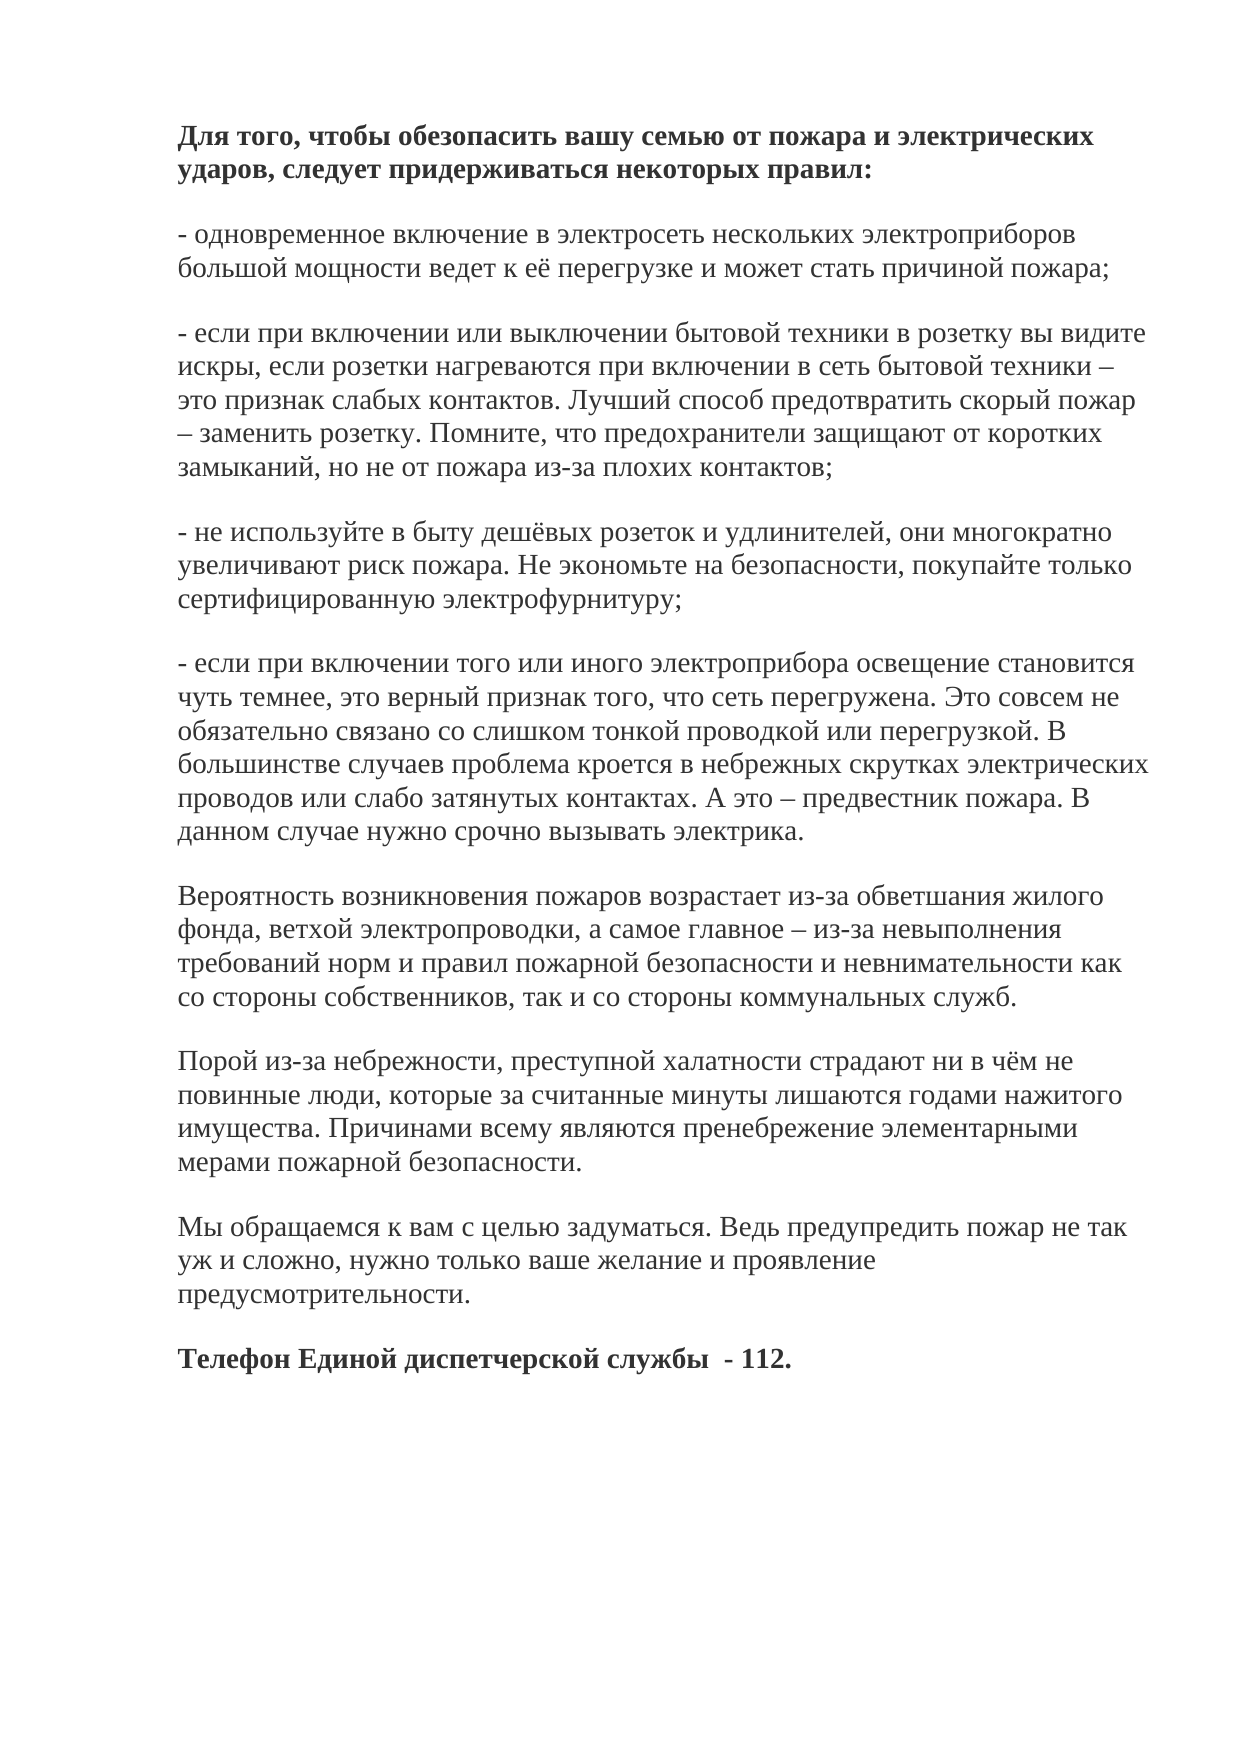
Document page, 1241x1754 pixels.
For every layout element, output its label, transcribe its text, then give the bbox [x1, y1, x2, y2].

text - одновременное включение в электросеть нескольких электроприборов большой мощности ведет к её перегрузке и может стать причиной пожара; [177, 216, 1152, 283]
text Телефон Единой диспетчерской службы - 112. [177, 1341, 1152, 1374]
text - не используйте в быту дешёвых розеток и удлинителей, они многократно увеличивают риск пожара. Не экономьте на безопасности, покупайте только сертифицированную электрофурнитуру; [177, 514, 1152, 614]
text Для того, чтобы обезопасить вашу семью от пожара и электрических ударов, следует придерживаться некоторых правил: [177, 118, 1152, 185]
text Вероятность возникновения пожаров возрастает из-за обветшания жилого фонда, ветхой электропроводки, а самое главное – из-за невыполнения требований норм и правил пожарной безопасности и невнимательности как со стороны собственников, так и со стороны коммунальных служб. [177, 878, 1152, 1012]
text - если при включении того или иного электроприбора освещение становится чуть темнее, это верный признак того, что сеть перегружена. Это совсем не обязательно связано со слишком тонкой проводкой или перегрузкой. В большинстве случаев проблема кроется в небрежных скрутках электрических проводов или слабо затянутых контактах. А это – предвестник пожара. В данном случае нужно срочно вызывать электрика. [177, 646, 1152, 847]
text Порой из-за небрежности, преступной халатности страдают ни в чём не повинные люди, которые за считанные минуты лишаются годами нажитого имущества. Причинами всему являются пренебрежение элементарными мерами пожарной безопасности. [177, 1043, 1152, 1178]
text - если при включении или выключении бытовой техники в розетку вы видите искры, если розетки нагреваются при включении в сеть бытовой техники – это признак слабых контактов. Лучший способ предотвратить скорый пожар – заменить розетку. Помните, что предохранители защищают от коротких замыканий, но не от пожара из-за плохих контактов; [177, 315, 1152, 482]
text Мы обращаемся к вам с целью задуматься. Ведь предупредить пожар не так уж и сложно, нужно только ваше желание и проявление предусмотрительности. [177, 1209, 1152, 1309]
